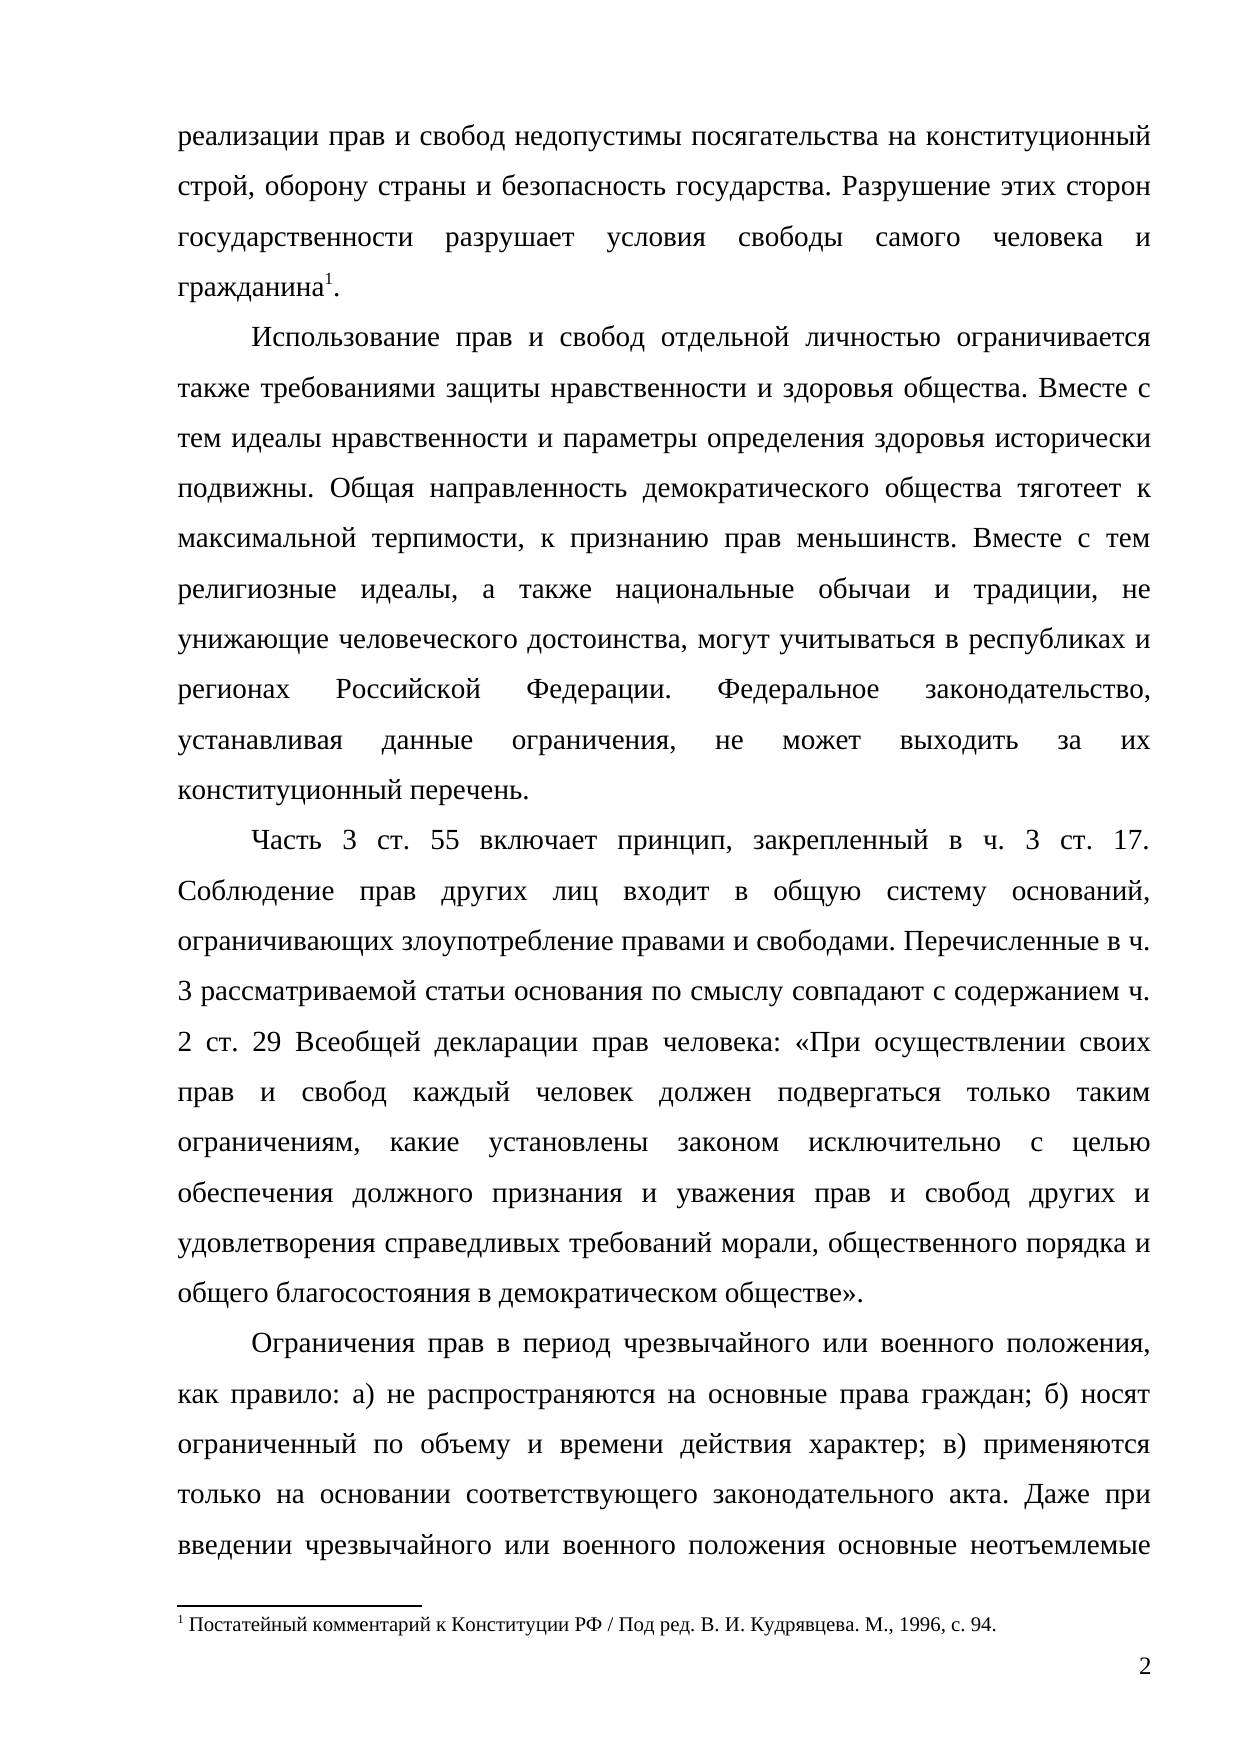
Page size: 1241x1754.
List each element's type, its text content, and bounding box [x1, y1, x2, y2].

text Часть 3 ст. 55 включает принцип, закрепленный в ч. 3 ст. 17. Соблюдение прав других лиц входит в общую систему оснований, ограничивающих злоупотребление правами и свободами. Перечисленные в ч. 3 рассматриваемой статьи основания по смыслу совпадают с содержанием ч. 2 ст. 29 Всеобщей декларации прав человека: «При осуществлении своих прав и свобод каждый человек должен подвергаться только таким ограничениям, какие установлены законом исключительно с целью обеспечения должного признания и уважения прав и свобод других и удовлетворения справедливых требований морали, общественного порядка и общего благосостояния в демократическом обществе». [177, 822, 1152, 1309]
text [177, 118, 1152, 303]
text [177, 1326, 1152, 1560]
text Использование прав и свобод отдельной личностью ограничивается также требованиями защиты нравственности и здоровья общества. Вместе с тем идеалы нравственности и параметры определения здоровья исторически подвижны. Общая направленность демократического общества тяготеет к максимальной терпимости, к признанию прав меньшинств. Вместе с тем религиозные идеалы, а также национальные обычаи и традиции, не унижающие человеческого достоинства, могут учитываться в республиках и регионах Российской Федерации. Федеральное законодательство, устанавливая данные ограничения, не может выходить за их конституционный перечень. [177, 319, 1152, 806]
